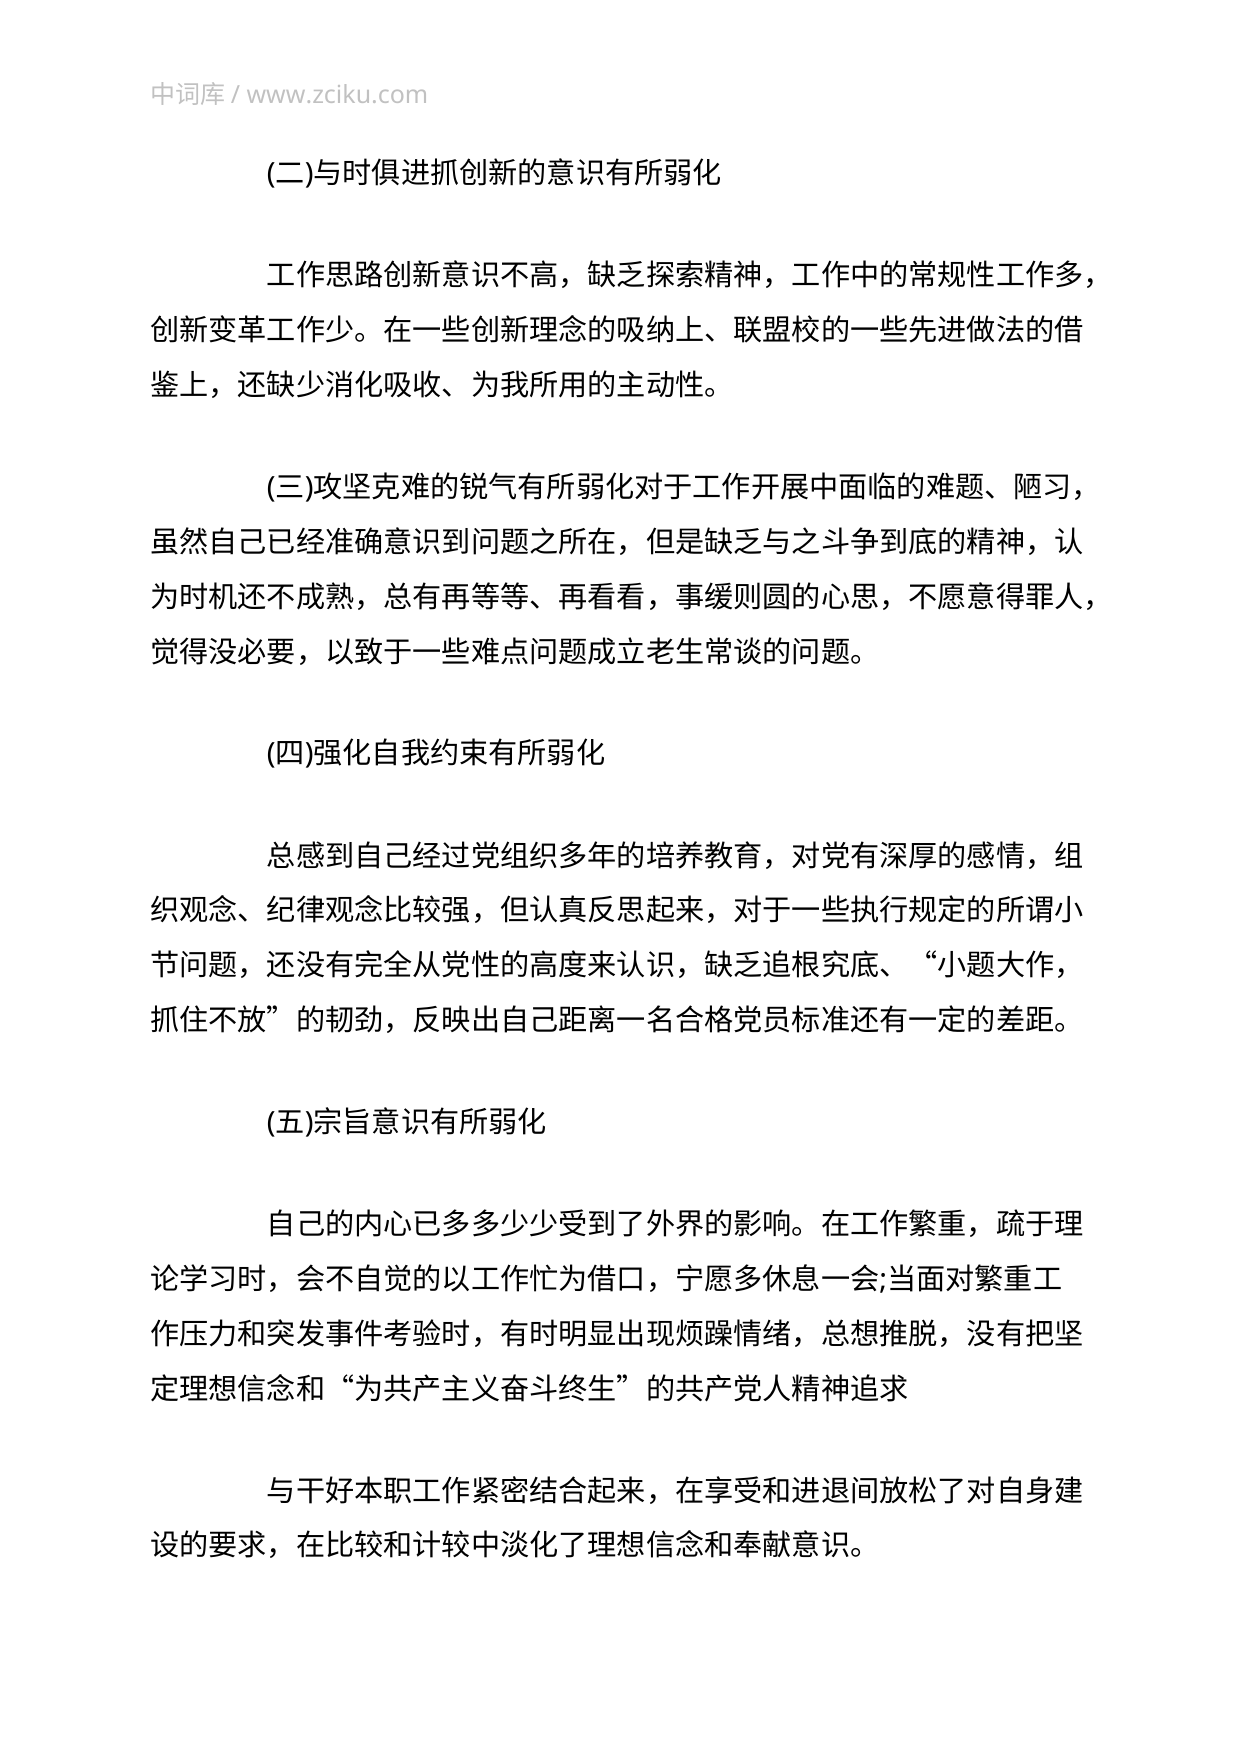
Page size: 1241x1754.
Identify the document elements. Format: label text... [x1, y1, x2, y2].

text 工作思路创新意识不高，缺乏探索精神，工作中的常规性工作多，创新变革工作少。在一些创新理念的吸纳上、联盟校的一些先进做法的借鉴上，还缺少消化吸收、为我所用的主动性。 [150, 252, 1090, 404]
text (二)与时俱进抓创新的意识有所弱化 [150, 150, 1090, 192]
text 自己的内心已多多少少受到了外界的影响。在工作繁重，疏于理论学习时，会不自觉的以工作忙为借口，宁愿多休息一会;当面对繁重工作压力和突发事件考验时，有时明显出现烦躁情绪，总想推脱，没有把坚定理想信念和“为共产主义奋斗终生”的共产党人精神追求 [150, 1201, 1090, 1408]
text (三)攻坚克难的锐气有所弱化对于工作开展中面临的难题、陋习，虽然自己已经准确意识到问题之所在，但是缺乏与之斗争到底的精神，认为时机还不成熟，总有再等等、再看看，事缓则圆的心思，不愿意得罪人，觉得没必要，以致于一些难点问题成立老生常谈的问题。 [150, 463, 1090, 671]
text 与干好本职工作紧密结合起来，在享受和进退间放松了对自身建设的要求，在比较和计较中淡化了理想信念和奉献意识。 [150, 1467, 1090, 1564]
text (四)强化自我约束有所弱化 [150, 730, 1090, 772]
text 总感到自己经过党组织多年的培养教育，对党有深厚的感情，组织观念、纪律观念比较强，但认真反思起来，对于一些执行规定的所谓小节问题，还没有完全从党性的高度来认识，缺乏追根究底、“小题大作，抓住不放”的韧劲，反映出自己距离一名合格党员标准还有一定的差距。 [150, 832, 1090, 1039]
text (五)宗旨意识有所弱化 [150, 1098, 1090, 1141]
